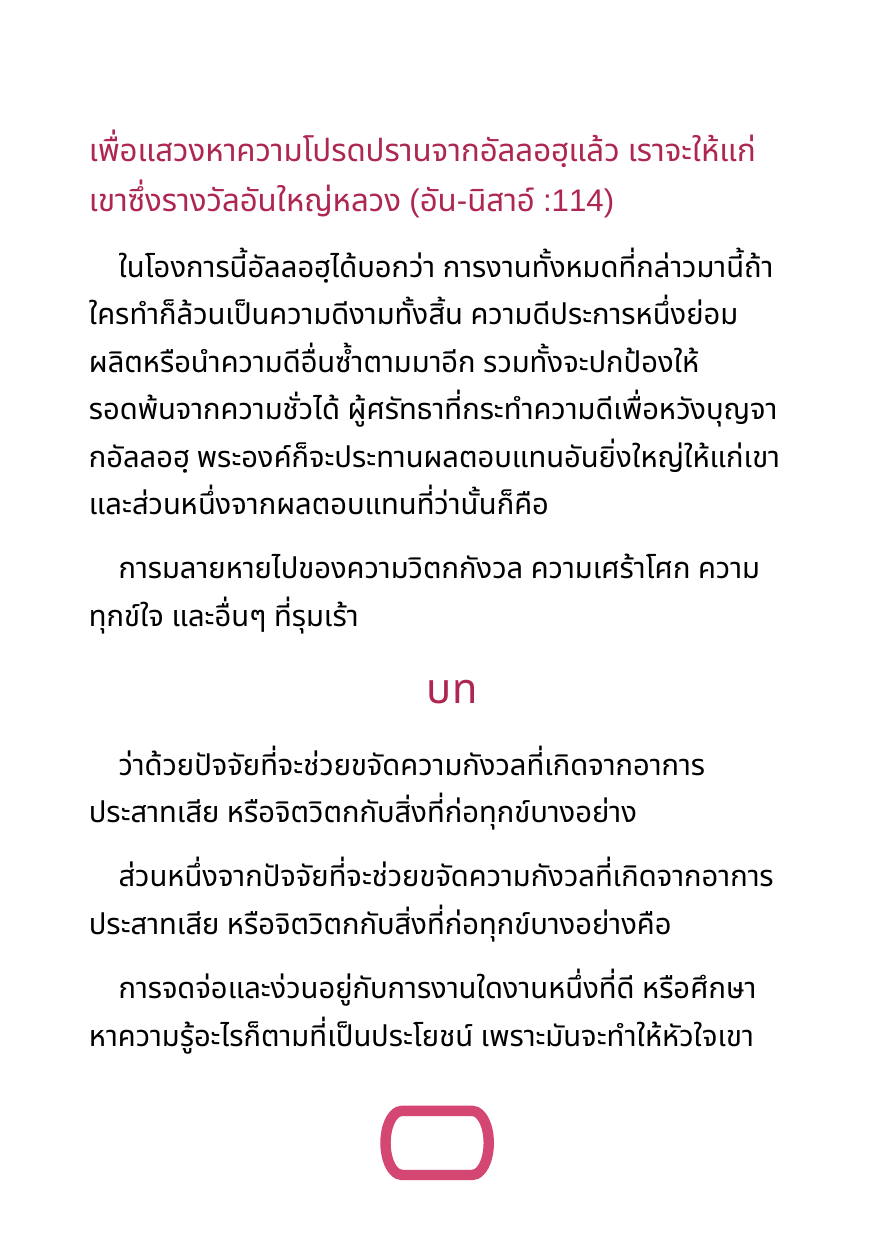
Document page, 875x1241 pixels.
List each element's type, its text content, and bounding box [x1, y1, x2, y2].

subtitle บท [89, 660, 785, 723]
text ส่วนหนึ่งจากปัจจัยที่จะช่วยขจัดความกังวลที่เกิดจากอาการประสาทเสีย หรือจิตวิตกกับสิ่งที่ก่อทุกข์บางอย่างคือ [89, 856, 785, 947]
text การมลายหายไปของความวิตกกังวล ความเศร้าโศก ความทุกข์ใจ และอื่นๆ ที่รุมเร้า [89, 548, 785, 639]
text ว่าด้วยปัจจัยที่จะช่วยขจัดความกังวลที่เกิดจากอาการประสาทเสีย หรือจิตวิตกกับสิ่งที่ก่อทุกข์บางอย่าง [89, 744, 785, 836]
text ในโองการนี้อัลลอฮฺได้บอกว่า การงานทั้งหมดที่กล่าวมานี้ถ้าใครทำก็ล้วนเป็นความดีงามทั้งสิ้น ความดีประการหนึ่งย่อมผลิตหรือนำความดีอื่นซ้ำตามมาอีก รวมทั้งจะปกป้องให้รอดพ้นจากความชั่วได้ ผู้ศรัทธาที่กระทำความดีเพื่อหวังบุญจากอัลลอฮฺ พระองค์ก็จะประทานผลตอบแทนอันยิ่งใหญ่ให้แก่เขา และส่วนหนึ่งจากผลตอบแทนที่ว่านั้นก็คือ [89, 246, 785, 528]
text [89, 968, 785, 1059]
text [89, 128, 785, 226]
